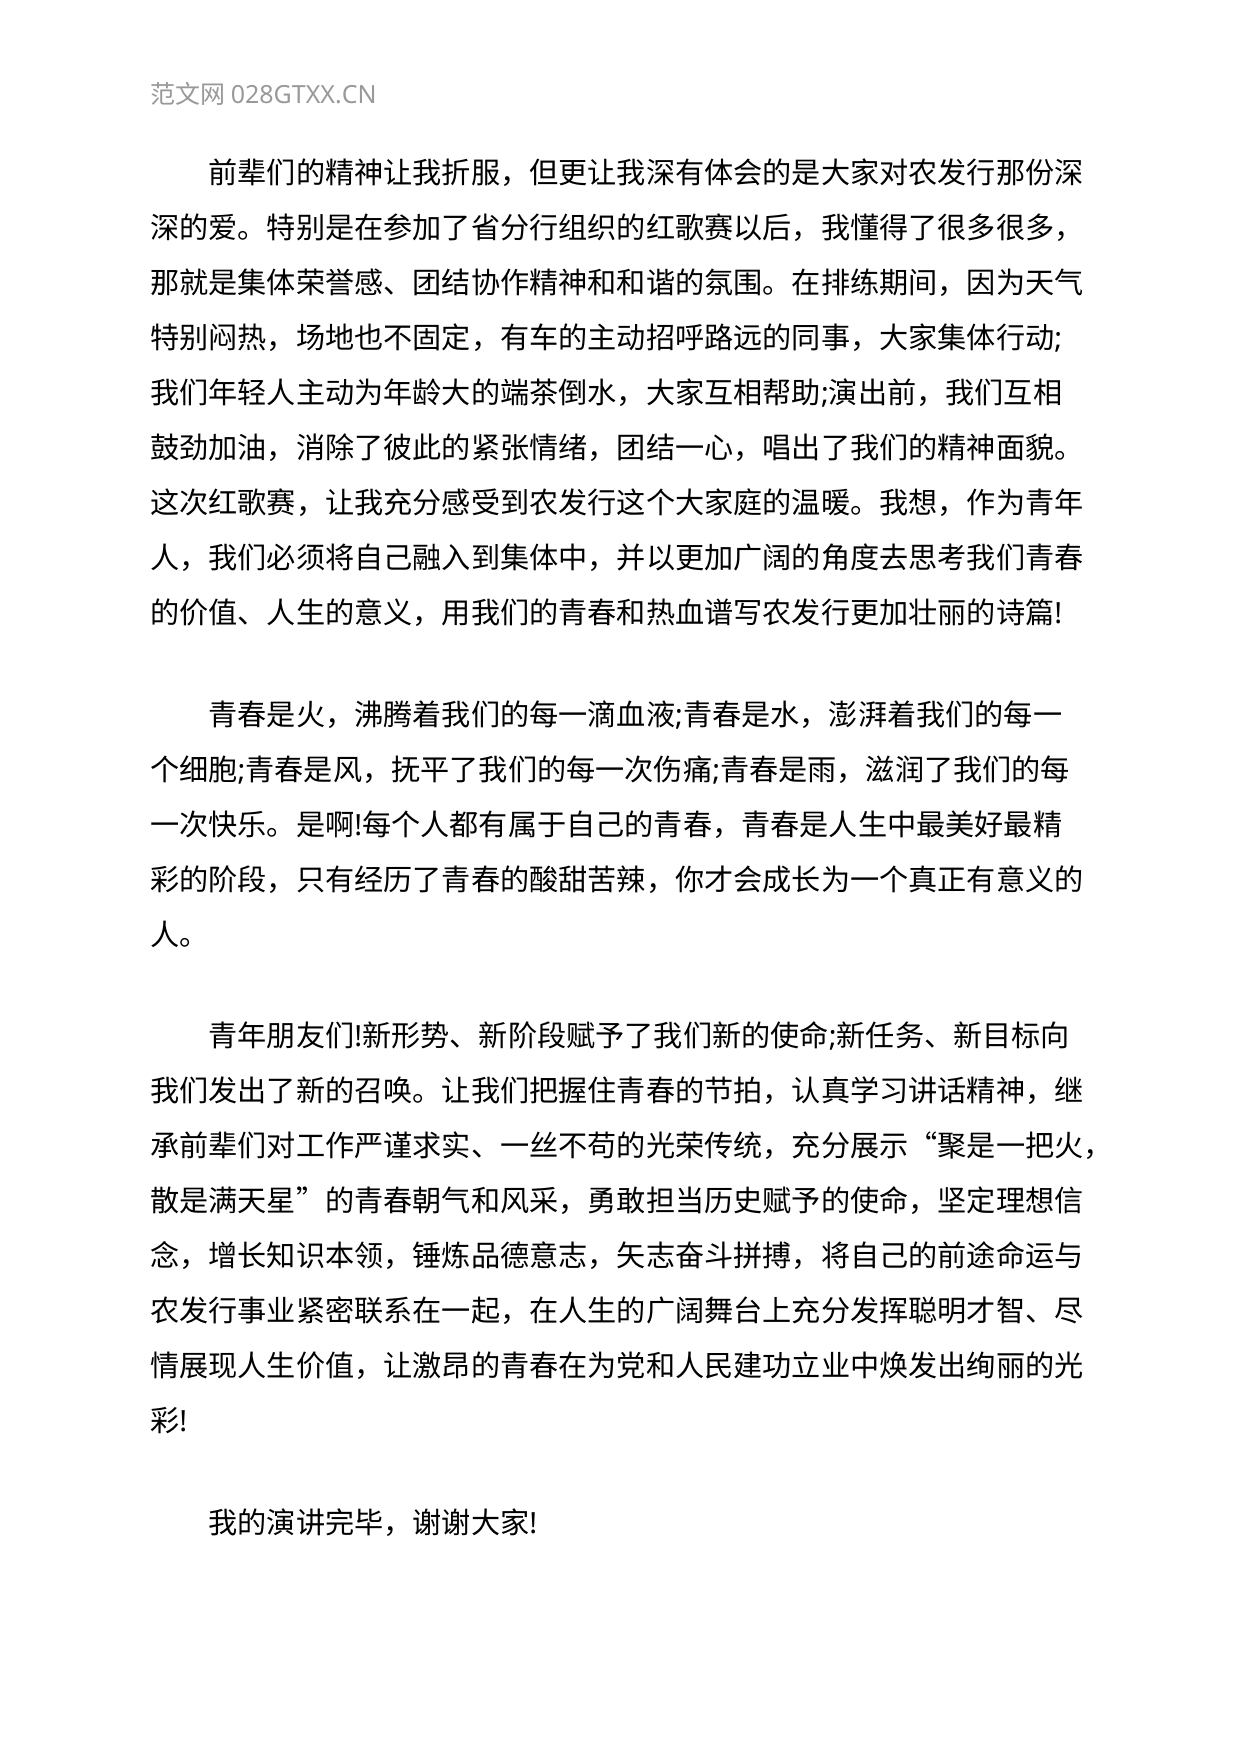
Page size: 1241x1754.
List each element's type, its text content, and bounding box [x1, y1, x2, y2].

text 青年朋友们!新形势、新阶段赋予了我们新的使命;新任务、新目标向我们发出了新的召唤。让我们把握住青春的节拍，认真学习讲话精神，继承前辈们对工作严谨求实、一丝不苟的光荣传统，充分展示“聚是一把火，散是满天星”的青春朝气和风采，勇敢担当历史赋予的使命，坚定理想信念，增长知识本领，锤炼品德意志，矢志奋斗拼搏，将自己的前途命运与农发行事业紧密联系在一起，在人生的广阔舞台上充分发挥聪明才智、尽情展现人生价值，让激昂的青春在为党和人民建功立业中焕发出绚丽的光彩! [150, 1013, 1090, 1440]
text 青春是火，沸腾着我们的每一滴血液;青春是水，澎湃着我们的每一个细胞;青春是风，抚平了我们的每一次伤痛;青春是雨，滋润了我们的每一次快乐。是啊!每个人都有属于自己的青春，青春是人生中最美好最精彩的阶段，只有经历了青春的酸甜苦辣，你才会成长为一个真正有意义的人。 [150, 691, 1090, 953]
text 前辈们的精神让我折服，但更让我深有体会的是大家对农发行那份深深的爱。特别是在参加了省分行组织的红歌赛以后，我懂得了很多很多，那就是集体荣誉感、团结协作精神和和谐的氛围。在排练期间，因为天气特别闷热，场地也不固定，有车的主动招呼路远的同事，大家集体行动;我们年轻人主动为年龄大的端茶倒水，大家互相帮助;演出前，我们互相鼓劲加油，消除了彼此的紧张情绪，团结一心，唱出了我们的精神面貌。这次红歌赛，让我充分感受到农发行这个大家庭的温暖。我想，作为青年人，我们必须将自己融入到集体中，并以更加广阔的角度去思考我们青春的价值、人生的意义，用我们的青春和热血谱写农发行更加壮丽的诗篇! [150, 150, 1090, 632]
text 我的演讲完毕，谢谢大家! [150, 1499, 1090, 1542]
